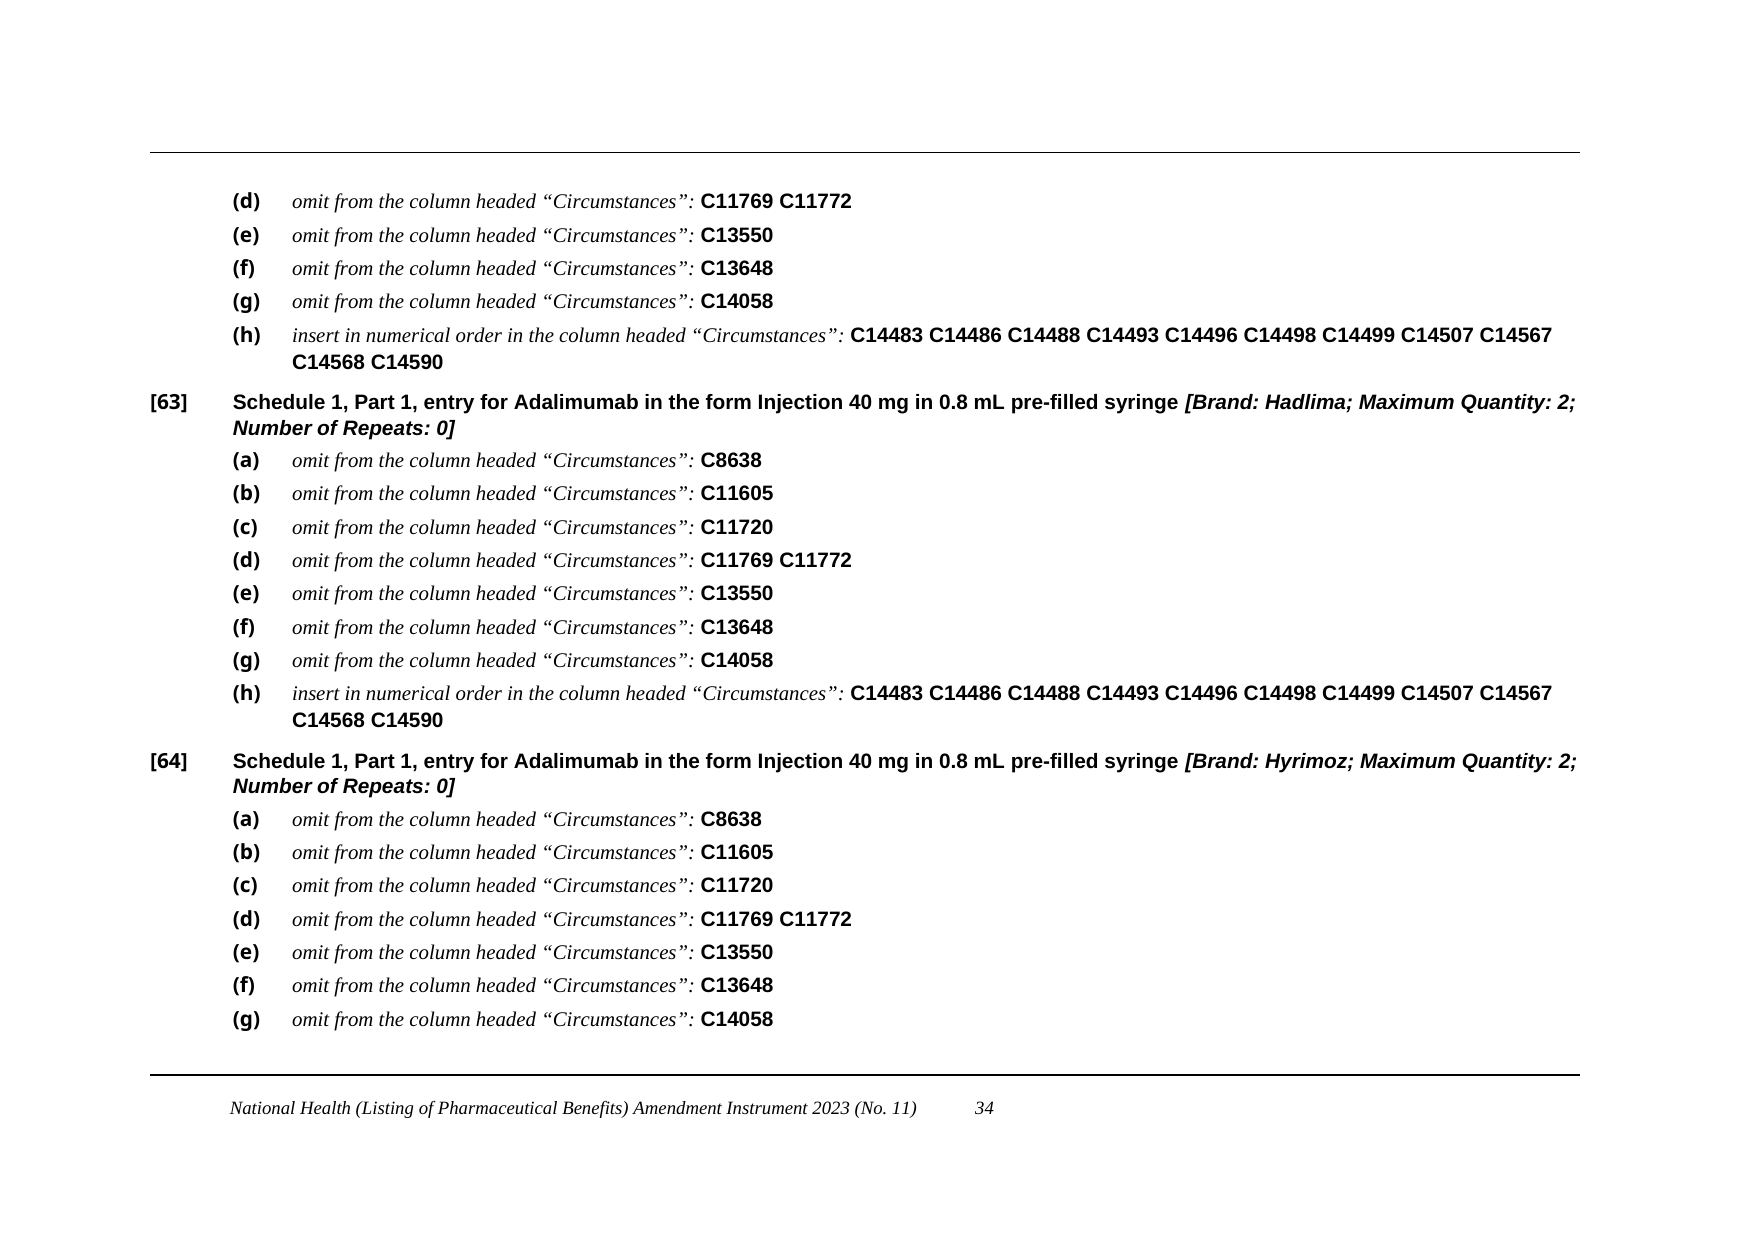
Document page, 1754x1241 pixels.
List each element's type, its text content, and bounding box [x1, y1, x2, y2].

list insert in numerical order in the column headed “Circumstances”: C14483 C14486 C14488 C14493 C14496 C14498 C14499 C14507 C14567 C14568 C14590 [233, 321, 1580, 375]
list omit from the column headed “Circumstances”: C11720 [233, 512, 1580, 539]
list omit from the column headed “Circumstances”: C13648 [233, 971, 1580, 998]
list omit from the column headed “Circumstances”: C11769 C11772 [233, 904, 1580, 932]
list omit from the column headed “Circumstances”: C14058 [233, 1004, 1580, 1032]
list omit from the column headed “Circumstances”: C11605 [233, 479, 1580, 506]
list omit from the column headed “Circumstances”: C11769 C11772 [233, 187, 1580, 214]
list omit from the column headed “Circumstances”: C14058 [233, 646, 1580, 673]
list omit from the column headed “Circumstances”: C11720 [233, 871, 1580, 898]
list omit from the column headed “Circumstances”: C11769 C11772 [233, 546, 1580, 573]
list omit from the column headed “Circumstances”: C13550 [233, 579, 1580, 606]
list omit from the column headed “Circumstances”: C13550 [233, 221, 1580, 248]
list omit from the column headed “Circumstances”: C11605 [233, 838, 1580, 865]
list Schedule 1, Part 1, entry for Adalimumab in the form Injection 40 mg in 0.8 mL pre-filled syringe [Brand: Hadlima; Maximum Quantity: 2; Number of Repeats: 0] [150, 387, 1580, 439]
list omit from the column headed “Circumstances”: C8638 [233, 804, 1580, 832]
list insert in numerical order in the column headed “Circumstances”: C14483 C14486 C14488 C14493 C14496 C14498 C14499 C14507 C14567 C14568 C14590 [233, 679, 1580, 733]
list omit from the column headed “Circumstances”: C13648 [233, 254, 1580, 281]
list omit from the column headed “Circumstances”: C13550 [233, 938, 1580, 965]
list omit from the column headed “Circumstances”: C14058 [233, 287, 1580, 314]
list Schedule 1, Part 1, entry for Adalimumab in the form Injection 40 mg in 0.8 mL pre-filled syringe [Brand: Hyrimoz; Maximum Quantity: 2; Number of Repeats: 0] [150, 746, 1580, 798]
list omit from the column headed “Circumstances”: C8638 [233, 446, 1580, 473]
list omit from the column headed “Circumstances”: C13648 [233, 612, 1580, 639]
